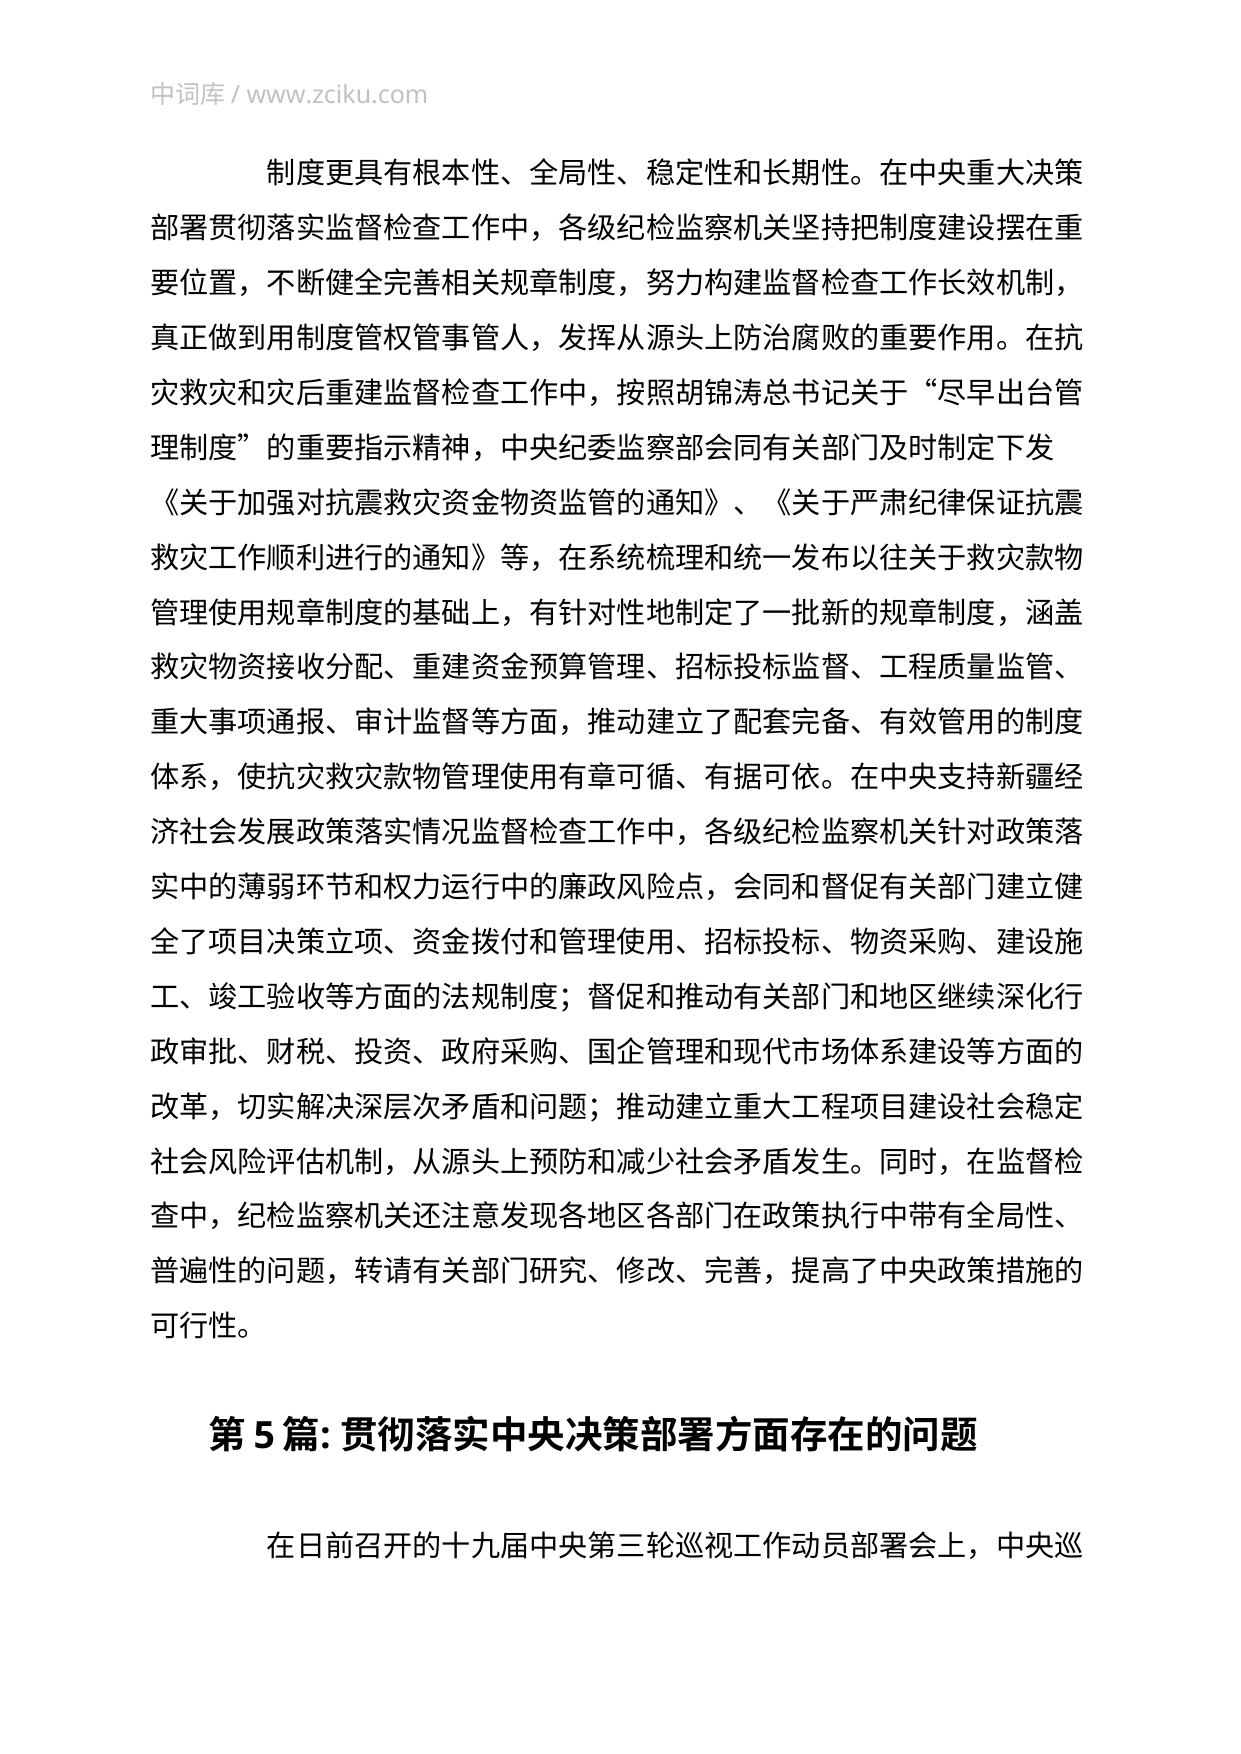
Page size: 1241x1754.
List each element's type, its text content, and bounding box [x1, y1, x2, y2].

text 第5篇: 贯彻落实中央决策部署方面存在的问题 [150, 1404, 1090, 1459]
text 制度更具有根本性、全局性、稳定性和长期性。在中央重大决策部署贯彻落实监督检查工作中，各级纪检监察机关坚持把制度建设摆在重要位置，不断健全完善相关规章制度，努力构建监督检查工作长效机制，真正做到用制度管权管事管人，发挥从源头上防治腐败的重要作用。在抗灾救灾和灾后重建监督检查工作中，按照胡锦涛总书记关于“尽早出台管理制度”的重要指示精神，中央纪委监察部会同有关部门及时制定下发《关于加强对抗震救灾资金物资监管的通知》、《关于严肃纪律保证抗震救灾工作顺利进行的通知》等，在系统梳理和统一发布以往关于救灾款物管理使用规章制度的基础上，有针对性地制定了一批新的规章制度，涵盖救灾物资接收分配、重建资金预算管理、招标投标监督、工程质量监管、重大事项通报、审计监督等方面，推动建立了配套完备、有效管用的制度体系，使抗灾救灾款物管理使用有章可循、有据可依。在中央支持新疆经济社会发展政策落实情况监督检查工作中，各级纪检监察机关针对政策落实中的薄弱环节和权力运行中的廉政风险点，会同和督促有关部门建立健全了项目决策立项、资金拨付和管理使用、招标投标、物资采购、建设施工、竣工验收等方面的法规制度；督促和推动有关部门和地区继续深化行政审批、财税、投资、政府采购、国企管理和现代市场体系建设等方面的改革，切实解决深层次矛盾和问题；推动建立重大工程项目建设社会稳定社会风险评估机制，从源头上预防和减少社会矛盾发生。同时，在监督检查中，纪检监察机关还注意发现各地区各部门在政策执行中带有全局性、普遍性的问题，转请有关部门研究、修改、完善，提高了中央政策措施的可行性。 [150, 150, 1090, 1345]
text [150, 1522, 1090, 1564]
